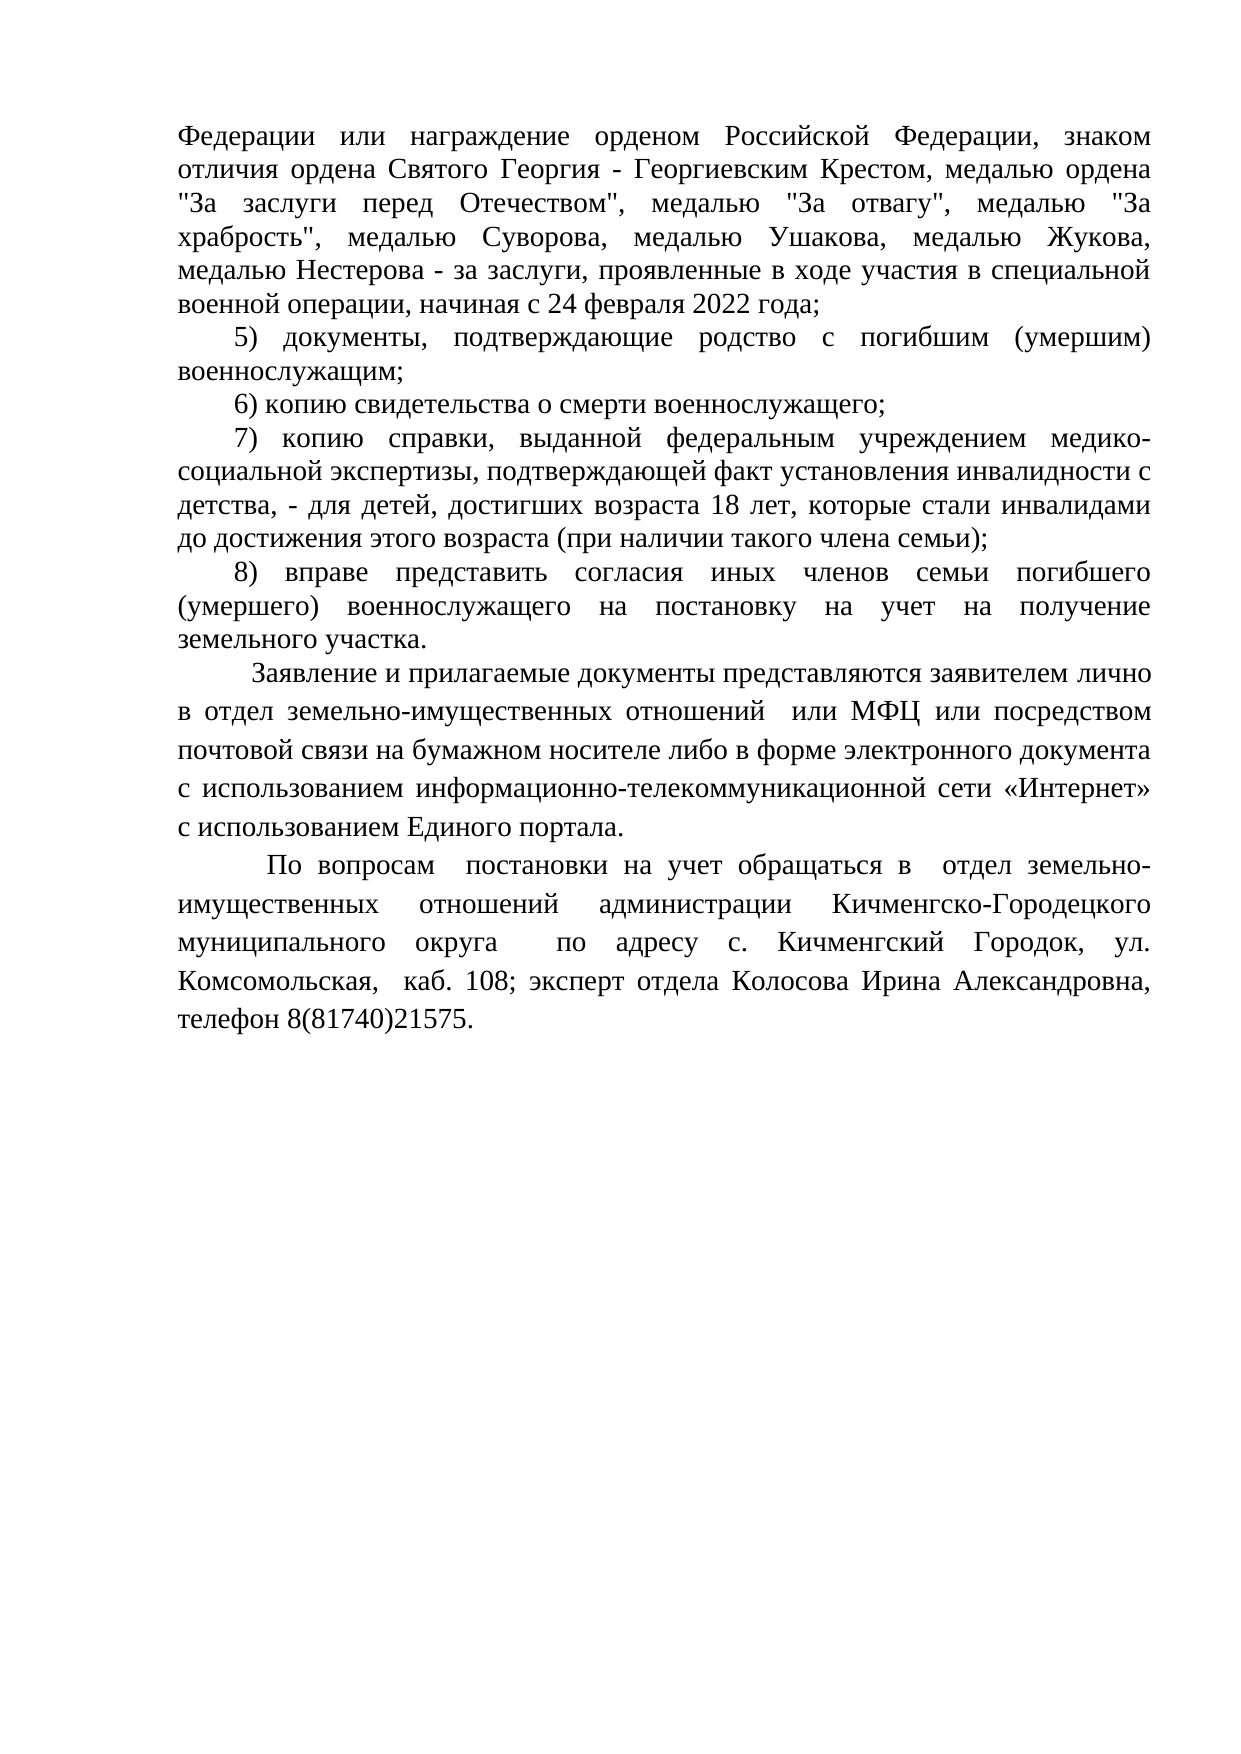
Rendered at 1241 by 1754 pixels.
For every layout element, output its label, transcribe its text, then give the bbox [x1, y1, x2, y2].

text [177, 118, 1152, 319]
text 5) документы, подтверждающие родство с погибшим (умершим) военнослужащим; [177, 319, 1152, 386]
text По вопросам постановки на учет обращаться в отдел земельно-имущественных отношений администрации Кичменгско-Городецкого муниципального округа по адресу с. Кичменгский Городок, ул. Комсомольская, каб. 108; эксперт отдела Колосова Ирина Александровна, телефон 8(81740)21575. [177, 847, 1152, 1035]
text Заявление и прилагаемые документы представляются заявителем лично в отдел земельно-имущественных отношений или МФЦ или посредством почтовой связи на бумажном носителе либо в форме электронного документа с использованием информационно-телекоммуникационной сети «Интернет» с использованием Единого портала. [177, 655, 1152, 842]
text 8) вправе представить согласия иных членов семьи погибшего (умершего) военнослужащего на постановку на учет на получение земельного участка. [177, 554, 1152, 655]
text 7) копию справки, выданной федеральным учреждением медико-социальной экспертизы, подтверждающей факт установления инвалидности с детства, - для детей, достигших возраста 18 лет, которые стали инвалидами до достижения этого возраста (при наличии такого члена семьи); [177, 420, 1152, 554]
text 6) копию свидетельства о смерти военнослужащего; [177, 386, 1152, 420]
